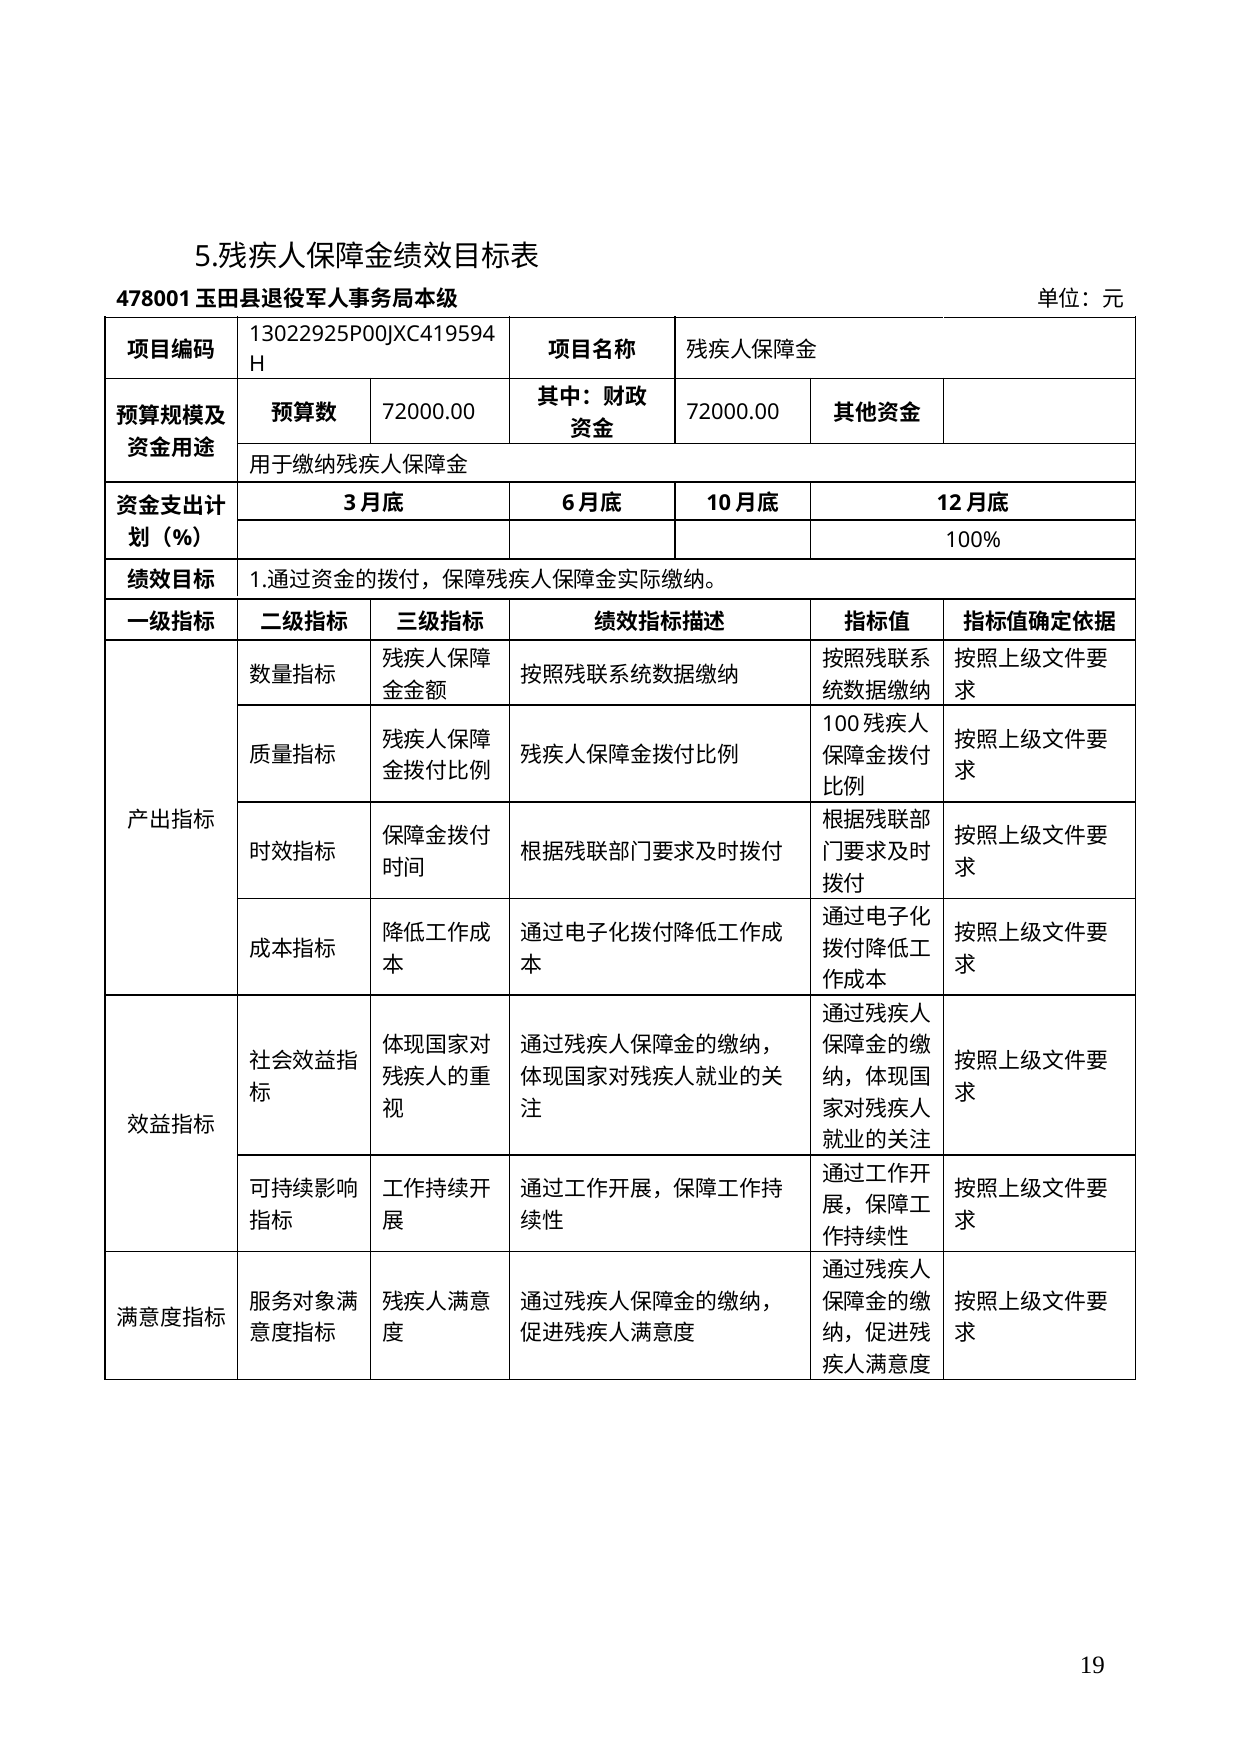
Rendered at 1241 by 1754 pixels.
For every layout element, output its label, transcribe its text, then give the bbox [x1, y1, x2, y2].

table_cell 残疾人保障金金额 [371, 641, 509, 704]
table_cell [676, 521, 810, 558]
table_cell 100% [811, 521, 1135, 558]
table_cell 通过工作开展，保障工作持续性 [811, 1156, 943, 1251]
table_cell 质量指标 [238, 706, 370, 801]
table_header 一级指标 [106, 600, 237, 639]
table_cell 降低工作成本 [371, 899, 509, 994]
table_cell 根据残联部门要求及时拨付 [811, 803, 943, 897]
table_cell 项目编码 [106, 318, 237, 378]
table_cell 72000.00 [371, 379, 509, 442]
table_cell 通过残疾人保障金的缴纳，体现国家对残疾人就业的关注 [510, 996, 810, 1154]
table_cell 残疾人保障金 [676, 318, 1135, 378]
table_cell [510, 521, 674, 558]
table_cell 按照残联系统数据缴纳 [811, 641, 943, 704]
table_cell 10月底 [676, 483, 810, 519]
table_cell 预算数 [238, 379, 370, 442]
table_cell 残疾人保障金拨付比例 [371, 706, 509, 801]
table_cell 按照上级文件要求 [944, 706, 1135, 801]
table_header 指标值确定依据 [944, 600, 1135, 639]
table_cell 按照上级文件要求 [944, 1252, 1135, 1379]
table_cell 残疾人保障金拨付比例 [510, 706, 810, 801]
table_cell 6月底 [510, 483, 674, 519]
table_cell 体现国家对残疾人的重视 [371, 996, 509, 1154]
table_cell 保障金拨付时间 [371, 803, 509, 897]
table_cell 13022925P00JXC419594H [238, 318, 509, 378]
table_cell 通过电子化拨付降低工作成本 [510, 899, 810, 994]
table_cell 按照上级文件要求 [944, 803, 1135, 897]
text 5.残疾人保障金绩效目标表 [136, 235, 1104, 275]
table_header 二级指标 [238, 600, 370, 639]
table_cell 按照上级文件要求 [944, 899, 1135, 994]
table_cell 1.通过资金的拨付，保障残疾人保障金实际缴纳。 [238, 560, 1135, 596]
table_cell 通过残疾人保障金的缴纳，促进残疾人满意度 [811, 1252, 943, 1379]
table_cell 72000.00 [676, 379, 810, 442]
table_cell 根据残联部门要求及时拨付 [510, 803, 810, 897]
table_cell 产出指标 [106, 641, 237, 994]
table_cell 用于缴纳残疾人保障金 [238, 444, 1135, 481]
table_cell 通过工作开展，保障工作持续性 [510, 1156, 810, 1251]
table_cell 项目名称 [510, 318, 674, 378]
table_header 单位：元 [944, 277, 1135, 316]
table_cell 按照残联系统数据缴纳 [510, 641, 810, 704]
table_cell 数量指标 [238, 641, 370, 704]
table_cell 效益指标 [106, 996, 237, 1251]
table_cell 预算规模及资金用途 [106, 379, 237, 481]
table_header 478001玉田县退役军人事务局本级 [106, 277, 943, 316]
table_cell [944, 379, 1135, 442]
table_header 指标值 [811, 600, 943, 639]
table_cell 通过残疾人保障金的缴纳，体现国家对残疾人就业的关注 [811, 996, 943, 1154]
table_cell 3月底 [238, 483, 509, 519]
table_cell 按照上级文件要求 [944, 996, 1135, 1154]
table_cell 时效指标 [238, 803, 370, 897]
table_cell 成本指标 [238, 899, 370, 994]
table_cell 按照上级文件要求 [944, 641, 1135, 704]
table_cell 社会效益指标 [238, 996, 370, 1154]
table_cell 残疾人满意度 [371, 1252, 509, 1379]
table_cell 可持续影响指标 [238, 1156, 370, 1251]
table_cell 资金支出计划（%） [106, 483, 237, 558]
table_cell 通过电子化拨付降低工作成本 [811, 899, 943, 994]
table_cell 100残疾人保障金拨付比例 [811, 706, 943, 801]
table_cell [238, 521, 509, 558]
table_cell 服务对象满意度指标 [238, 1252, 370, 1379]
table_cell 其中：财政 资金 [510, 379, 674, 442]
table_header 三级指标 [371, 600, 509, 639]
table_cell 按照上级文件要求 [944, 1156, 1135, 1251]
table_cell 工作持续开展 [371, 1156, 509, 1251]
table_cell 其他资金 [811, 379, 943, 442]
table_cell 绩效目标 [106, 560, 237, 596]
table_cell 满意度指标 [106, 1252, 237, 1379]
table_cell 12月底 [811, 483, 1135, 519]
table_cell 通过残疾人保障金的缴纳，促进残疾人满意度 [510, 1252, 810, 1379]
table_header 绩效指标描述 [510, 600, 810, 639]
